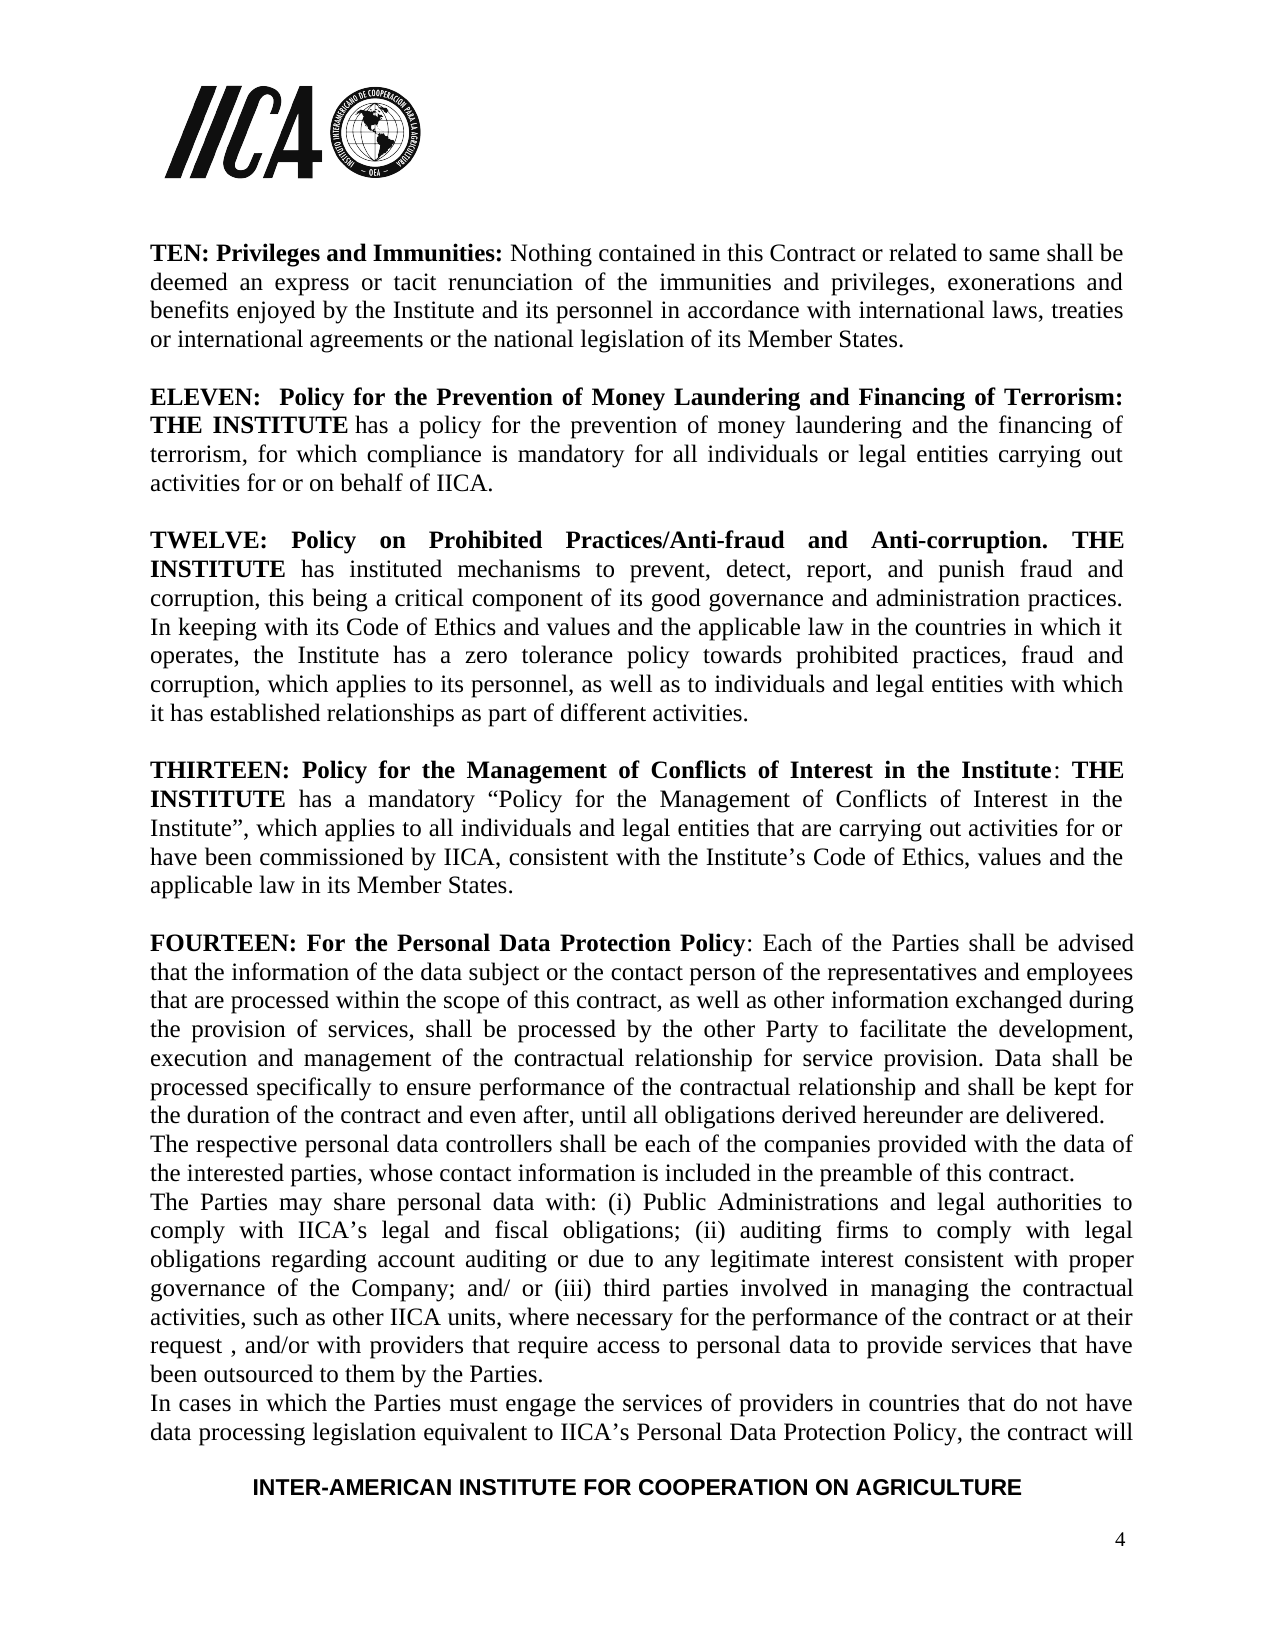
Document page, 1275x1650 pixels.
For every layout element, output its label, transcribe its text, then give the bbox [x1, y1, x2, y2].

text ELEVEN: Policy for the Prevention of Money Laundering and Financing of Terrorism: THE INSTITUTE has a policy for the prevention of money laundering and the financing of terrorism, for which compliance is mandatory for all individuals or legal entities carrying out activities for or on behalf of IICA. [150, 382, 1124, 497]
text The Parties may share personal data with: (i) Public Administrations and legal authorities to comply with IICA’s legal and fiscal obligations; (ii) auditing firms to comply with legal obligations regarding account auditing or due to any legitimate interest consistent with proper governance of the Company; and/ or (iii) third parties involved in managing the contractual activities, such as other IICA units, where necessary for the performance of the contract or at their request , and/or with providers that require access to personal data to provide services that have been outsourced to them by the Parties. [150, 1187, 1135, 1388]
text The respective personal data controllers shall be each of the companies provided with the data of the interested parties, whose contact information is included in the preamble of this contract. [150, 1129, 1135, 1187]
text THIRTEEN: Policy for the Management of Conflicts of Interest in the Institute: THE INSTITUTE has a mandatory “Policy for the Management of Conflicts of Interest in the Institute”, which applies to all individuals and legal entities that are carrying out activities for or have been commissioned by IICA, consistent with the Institute’s Code of Ethics, values and the applicable law in its Member States. [150, 756, 1124, 899]
text TWELVE: Policy on Prohibited Practices/Anti-fraud and Anti-corruption. THE INSTITUTE has instituted mechanisms to prevent, detect, report, and punish fraud and corruption, this being a critical component of its good governance and administration practices. In keeping with its Code of Ethics and values and the applicable law in the countries in which it operates, the Institute has a zero tolerance policy towards prohibited practices, fraud and corruption, which applies to its personnel, as well as to individuals and legal entities with which it has established relationships as part of different activities. [150, 526, 1124, 727]
picture [156, 77, 432, 184]
text TEN: Privileges and Immunities: Nothing contained in this Contract or related to same shall be deemed an express or tacit renunciation of the immunities and privileges, exonerations and benefits enjoyed by the Institute and its personnel in accordance with international laws, treaties or international agreements or the national legislation of its Member States. [150, 238, 1124, 353]
text FOURTEEN: For the Personal Data Protection Policy: Each of the Parties shall be advised that the information of the data subject or the contact person of the representatives and employees that are processed within the scope of this contract, as well as other information exchanged during the provision of services, shall be processed by the other Party to facilitate the development, execution and management of the contractual relationship for service provision. Data shall be processed specifically to ensure performance of the contractual relationship and shall be kept for the duration of the contract and even after, until all obligations derived hereunder are delivered. [150, 928, 1135, 1129]
